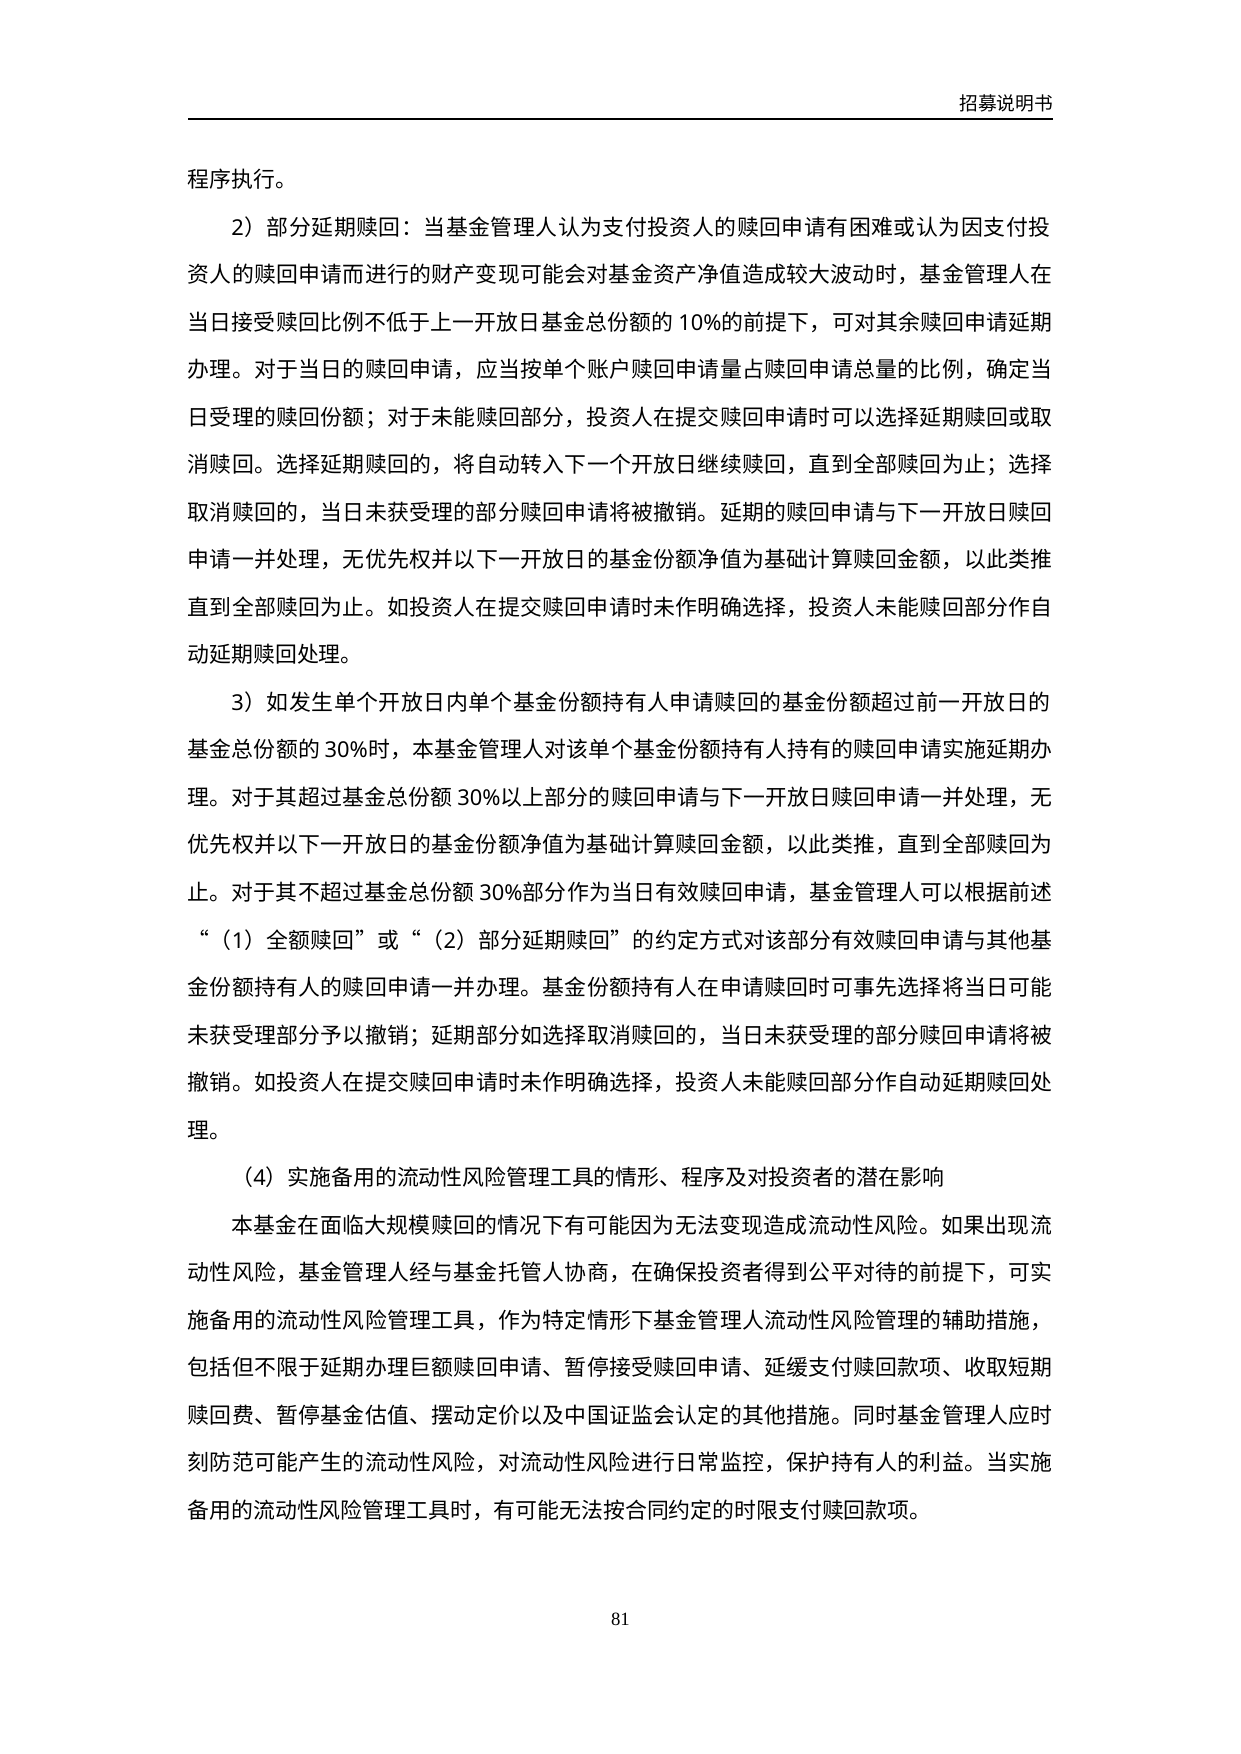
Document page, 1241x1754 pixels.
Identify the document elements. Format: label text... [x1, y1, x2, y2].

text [187, 162, 1053, 194]
text 本基金在面临大规模赎回的情况下有可能因为无法变现造成流动性风险。如果出现流动性风险，基金管理人经与基金托管人协商，在确保投资者得到公平对待的前提下，可实施备用的流动性风险管理工具，作为特定情形下基金管理人流动性风险管理的辅助措施，包括但不限于延期办理巨额赎回申请、暂停接受赎回申请、延缓支付赎回款项、收取短期赎回费、暂停基金估值、摆动定价以及中国证监会认定的其他措施。同时基金管理人应时刻防范可能产生的流动性风险，对流动性风险进行日常监控，保护持有人的利益。当实施备用的流动性风险管理工具时，有可能无法按合同约定的时限支付赎回款项。 [187, 1208, 1053, 1524]
text 3）如发生单个开放日内单个基金份额持有人申请赎回的基金份额超过前一开放日的基金总份额的30%时，本基金管理人对该单个基金份额持有人持有的赎回申请实施延期办理。对于其超过基金总份额30%以上部分的赎回申请与下一开放日赎回申请一并处理，无优先权并以下一开放日的基金份额净值为基础计算赎回金额，以此类推，直到全部赎回为止。对于其不超过基金总份额30%部分作为当日有效赎回申请，基金管理人可以根据前述“（1）全额赎回”或“（2）部分延期赎回”的约定方式对该部分有效赎回申请与其他基金份额持有人的赎回申请一并办理。基金份额持有人在申请赎回时可事先选择将当日可能未获受理部分予以撤销；延期部分如选择取消赎回的，当日未获受理的部分赎回申请将被撤销。如投资人在提交赎回申请时未作明确选择，投资人未能赎回部分作自动延期赎回处理。 [187, 685, 1053, 1144]
text 2）部分延期赎回：当基金管理人认为支付投资人的赎回申请有困难或认为因支付投资人的赎回申请而进行的财产变现可能会对基金资产净值造成较大波动时，基金管理人在当日接受赎回比例不低于上一开放日基金总份额的10%的前提下，可对其余赎回申请延期办理。对于当日的赎回申请，应当按单个账户赎回申请量占赎回申请总量的比例，确定当日受理的赎回份额；对于未能赎回部分，投资人在提交赎回申请时可以选择延期赎回或取消赎回。选择延期赎回的，将自动转入下一个开放日继续赎回，直到全部赎回为止；选择取消赎回的，当日未获受理的部分赎回申请将被撤销。延期的赎回申请与下一开放日赎回申请一并处理，无优先权并以下一开放日的基金份额净值为基础计算赎回金额，以此类推，直到全部赎回为止。如投资人在提交赎回申请时未作明确选择，投资人未能赎回部分作自动延期赎回处理。 [187, 209, 1053, 669]
text （4）实施备用的流动性风险管理工具的情形、程序及对投资者的潜在影响 [187, 1160, 1053, 1192]
